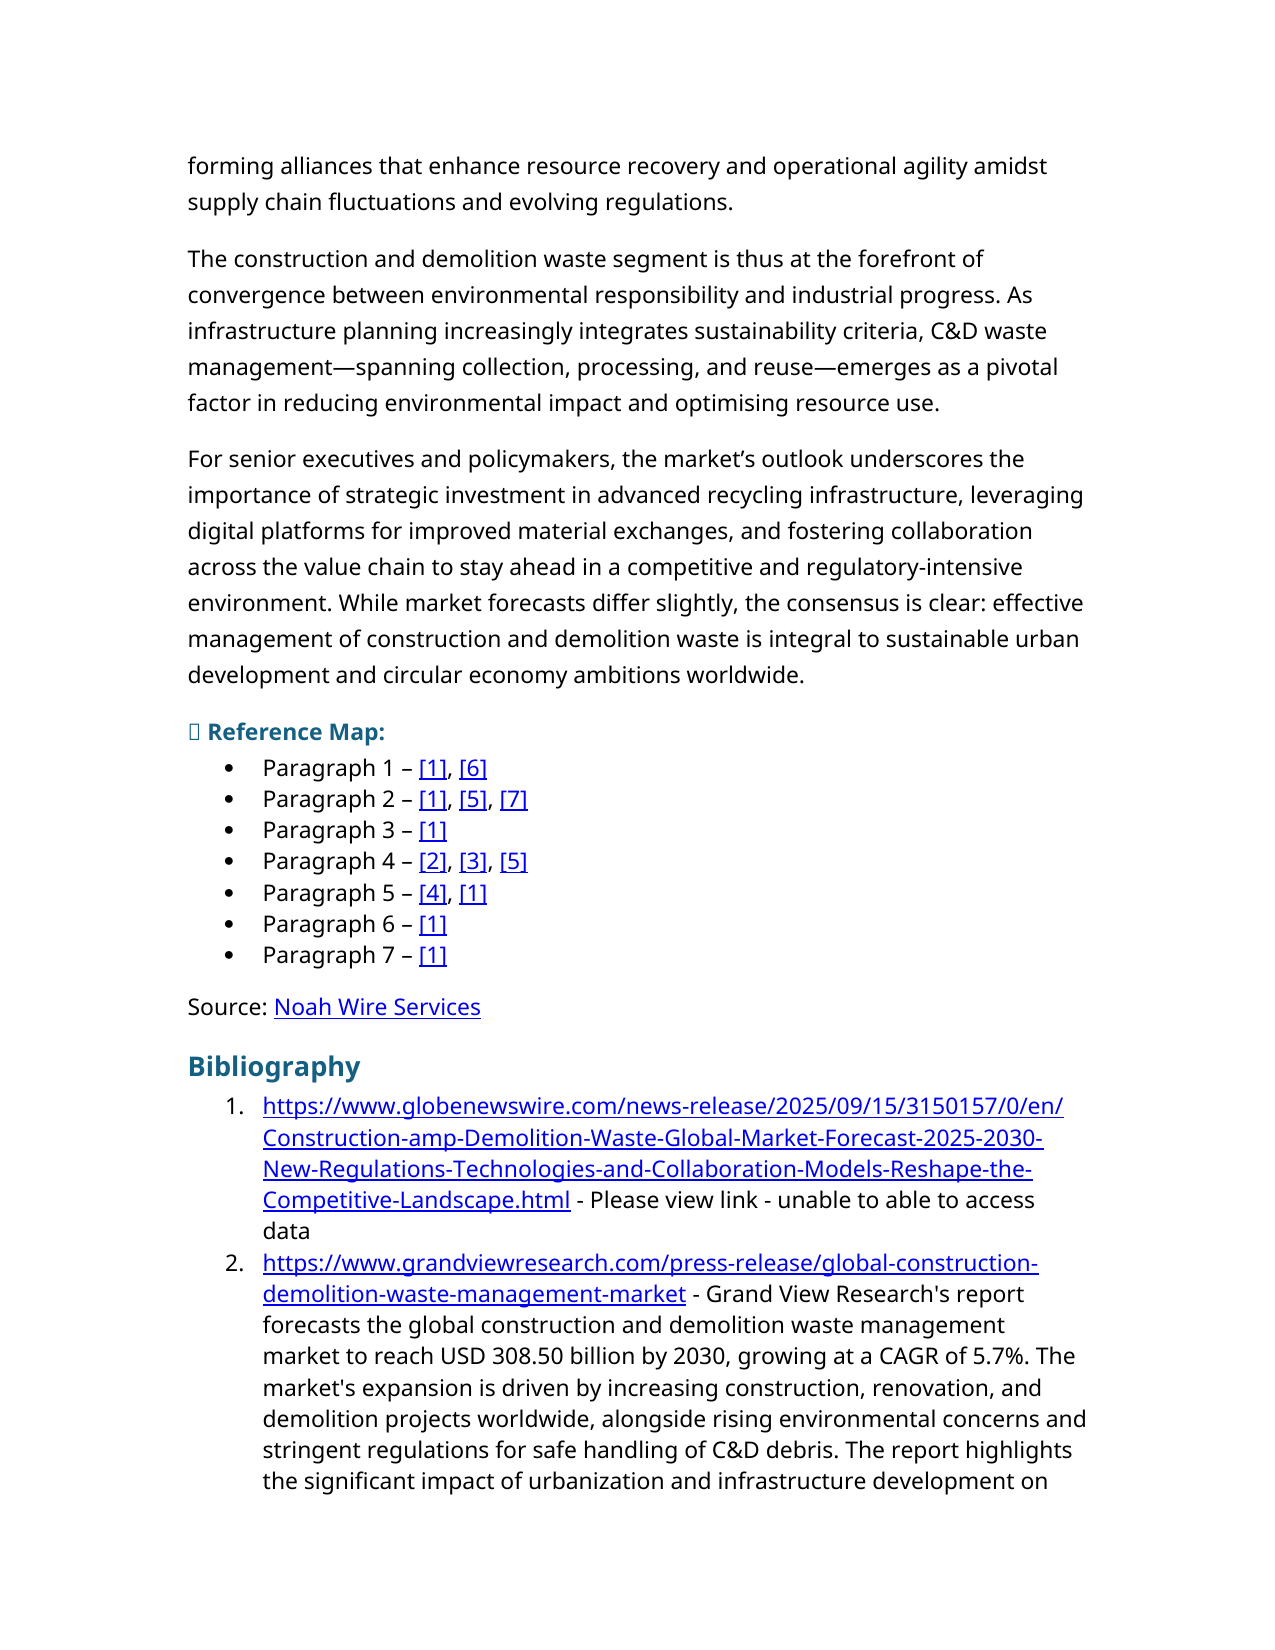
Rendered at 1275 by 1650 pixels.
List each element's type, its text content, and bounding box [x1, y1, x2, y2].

list Paragraph 6 – [1] [225, 908, 1087, 939]
list https://www.globenewswire.com/news-release/2025/09/15/3150157/0/en/Construction-amp-Demolition-Waste-Global-Market-Forecast-2025-2030-New-Regulations-Technologies-and-Collaboration-Models-Reshape-the-Competitive-Landscape.html - Please view link - unable to able to access data [225, 1090, 1087, 1247]
subtitle Bibliography [187, 1048, 1087, 1085]
subtitle 📌 Reference Map: [187, 716, 1087, 747]
list Paragraph 4 – [2], [3], [5] [225, 845, 1087, 877]
list Paragraph 7 – [1] [225, 939, 1087, 970]
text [187, 150, 1087, 217]
text Source: Noah Wire Services [187, 991, 1087, 1022]
list Paragraph 5 – [4], [1] [225, 877, 1087, 908]
list Paragraph 3 – [1] [225, 814, 1087, 845]
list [225, 1247, 1087, 1497]
list Paragraph 1 – [1], [6] [225, 752, 1087, 783]
text For senior executives and policymakers, the market’s outlook underscores the importance of strategic investment in advanced recycling infrastructure, leveraging digital platforms for improved material exchanges, and fostering collaboration across the value chain to stay ahead in a competitive and regulatory-intensive environment. While market forecasts differ slightly, the consensus is clear: effective management of construction and demolition waste is integral to sustainable urban development and circular economy ambitions worldwide. [187, 443, 1087, 690]
list Paragraph 2 – [1], [5], [7] [225, 783, 1087, 814]
text The construction and demolition waste segment is thus at the forefront of convergence between environmental responsibility and industrial progress. As infrastructure planning increasingly integrates sustainability criteria, C&D waste management—spanning collection, processing, and reuse—emerges as a pivotal factor in reducing environmental impact and optimising resource use. [187, 243, 1087, 418]
